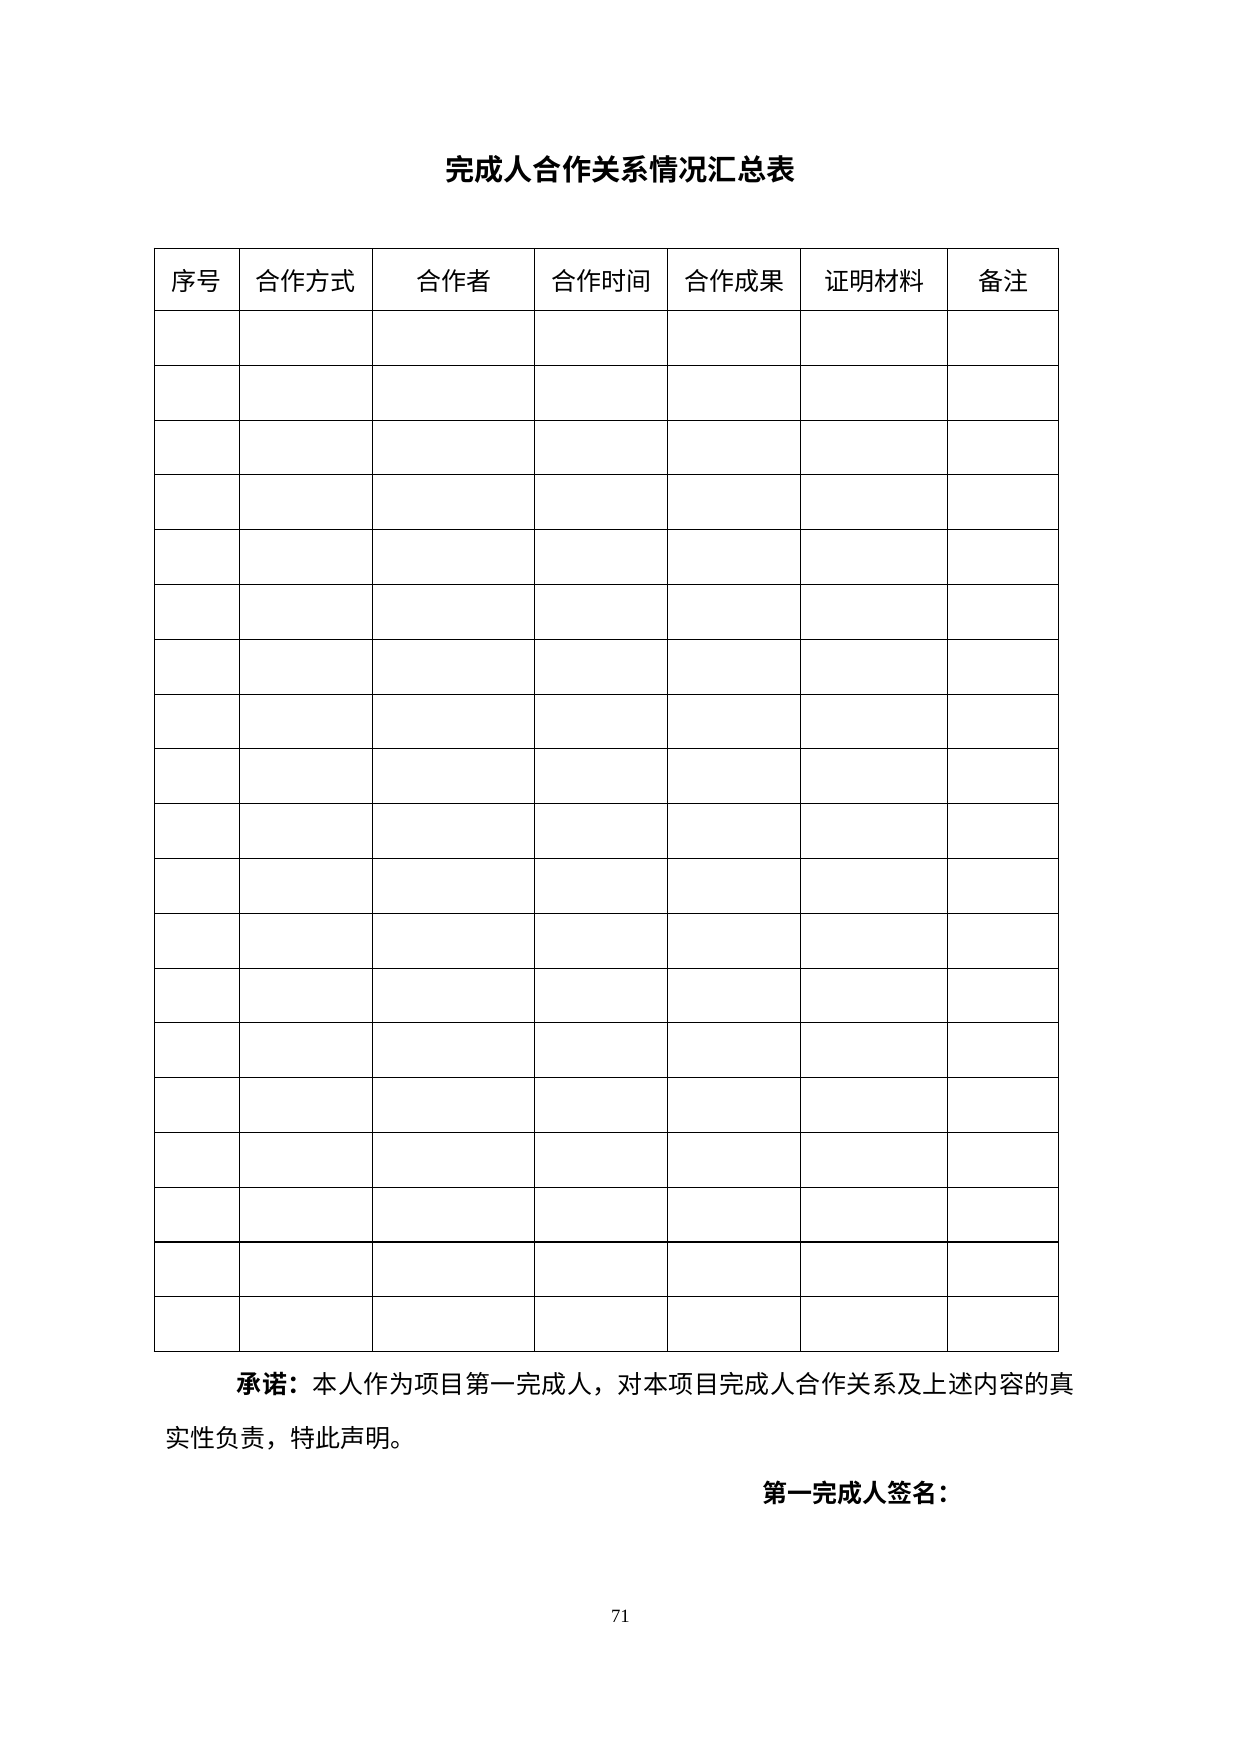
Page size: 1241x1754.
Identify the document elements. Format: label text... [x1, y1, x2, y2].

table_header 合作者 [373, 249, 534, 310]
table_cell [668, 695, 800, 748]
table_cell [240, 530, 372, 584]
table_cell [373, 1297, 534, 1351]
table_cell [373, 695, 534, 748]
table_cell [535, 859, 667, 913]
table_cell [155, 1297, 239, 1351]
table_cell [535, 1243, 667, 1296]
table_cell [535, 695, 667, 748]
table_cell [373, 311, 534, 365]
table_cell [535, 366, 667, 419]
table_cell [535, 311, 667, 365]
table_cell [155, 311, 239, 365]
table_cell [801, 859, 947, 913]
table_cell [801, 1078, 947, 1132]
table_cell [948, 421, 1058, 474]
table_cell [535, 640, 667, 693]
table_cell [373, 585, 534, 639]
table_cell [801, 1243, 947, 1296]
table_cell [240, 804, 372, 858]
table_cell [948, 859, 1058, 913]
table_cell [155, 640, 239, 693]
table_cell [240, 695, 372, 748]
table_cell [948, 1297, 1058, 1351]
table_cell [948, 311, 1058, 365]
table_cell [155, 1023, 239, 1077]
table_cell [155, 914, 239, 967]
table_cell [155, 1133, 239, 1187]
table_cell [801, 695, 947, 748]
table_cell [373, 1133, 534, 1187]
table_cell [948, 640, 1058, 693]
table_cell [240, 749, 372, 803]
table_cell [373, 530, 534, 584]
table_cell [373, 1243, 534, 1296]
table_cell [240, 640, 372, 693]
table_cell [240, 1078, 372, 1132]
table_header 合作方式 [240, 249, 372, 310]
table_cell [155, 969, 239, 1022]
table_cell [240, 366, 372, 419]
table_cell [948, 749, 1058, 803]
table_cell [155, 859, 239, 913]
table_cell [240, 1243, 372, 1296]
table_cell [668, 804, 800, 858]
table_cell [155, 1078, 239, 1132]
table_cell [948, 475, 1058, 529]
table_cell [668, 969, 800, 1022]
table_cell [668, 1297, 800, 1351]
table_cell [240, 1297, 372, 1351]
table_cell [668, 585, 800, 639]
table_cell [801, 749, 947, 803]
text 完成人合作关系情况汇总表 [165, 148, 1075, 188]
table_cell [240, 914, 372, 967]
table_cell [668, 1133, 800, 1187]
table_header 合作时间 [535, 249, 667, 310]
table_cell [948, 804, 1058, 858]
table_cell [240, 421, 372, 474]
table_header 备注 [948, 249, 1058, 310]
table_cell [801, 585, 947, 639]
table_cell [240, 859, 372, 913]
table_cell [155, 421, 239, 474]
table_cell [668, 311, 800, 365]
table_cell [801, 311, 947, 365]
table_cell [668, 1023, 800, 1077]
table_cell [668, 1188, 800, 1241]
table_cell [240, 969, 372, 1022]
table_cell [801, 640, 947, 693]
table_cell [535, 421, 667, 474]
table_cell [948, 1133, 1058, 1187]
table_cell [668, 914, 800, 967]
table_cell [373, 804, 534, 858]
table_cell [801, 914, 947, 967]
table_cell [155, 585, 239, 639]
table_cell [948, 530, 1058, 584]
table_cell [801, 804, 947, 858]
table_cell [373, 366, 534, 419]
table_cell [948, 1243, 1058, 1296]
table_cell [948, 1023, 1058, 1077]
table_cell [155, 475, 239, 529]
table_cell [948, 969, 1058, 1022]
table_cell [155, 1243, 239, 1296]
table_cell [801, 366, 947, 419]
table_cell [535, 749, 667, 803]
table_cell [240, 311, 372, 365]
table_cell [668, 640, 800, 693]
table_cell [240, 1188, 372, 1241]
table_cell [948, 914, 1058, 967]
table_header 合作成果 [668, 249, 800, 310]
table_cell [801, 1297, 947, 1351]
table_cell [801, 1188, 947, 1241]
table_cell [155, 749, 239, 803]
table_cell [155, 366, 239, 419]
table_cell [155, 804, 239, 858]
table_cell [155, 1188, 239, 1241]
table_cell [668, 421, 800, 474]
table_cell [373, 640, 534, 693]
table_cell [535, 475, 667, 529]
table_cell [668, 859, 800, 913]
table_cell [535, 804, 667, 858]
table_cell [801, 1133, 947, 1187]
table_cell [240, 585, 372, 639]
table_header 证明材料 [801, 249, 947, 310]
table_cell [801, 421, 947, 474]
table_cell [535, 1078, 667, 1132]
table_cell [948, 585, 1058, 639]
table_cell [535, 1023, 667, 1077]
table_cell [373, 421, 534, 474]
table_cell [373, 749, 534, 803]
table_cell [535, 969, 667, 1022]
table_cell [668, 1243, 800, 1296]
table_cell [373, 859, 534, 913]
table_cell [948, 366, 1058, 419]
table_cell [240, 475, 372, 529]
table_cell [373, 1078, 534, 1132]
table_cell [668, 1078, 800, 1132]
table_cell [535, 585, 667, 639]
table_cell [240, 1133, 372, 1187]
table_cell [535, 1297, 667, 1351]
table_header 序号 [155, 249, 239, 310]
table_cell [155, 695, 239, 748]
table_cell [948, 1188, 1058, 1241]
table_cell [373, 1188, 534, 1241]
table_cell [668, 366, 800, 419]
table_cell [373, 475, 534, 529]
table_cell [535, 530, 667, 584]
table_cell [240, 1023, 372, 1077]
table_cell [801, 530, 947, 584]
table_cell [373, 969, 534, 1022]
table_cell [668, 475, 800, 529]
text 第一完成人签名： [165, 1473, 962, 1509]
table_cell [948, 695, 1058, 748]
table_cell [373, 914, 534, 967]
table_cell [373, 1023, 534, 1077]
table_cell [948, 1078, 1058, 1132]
table_cell [668, 530, 800, 584]
table_cell [801, 475, 947, 529]
text 承诺：本人作为项目第一完成人，对本项目完成人合作关系及上述内容的真实性负责，特此声明。 [165, 1364, 1075, 1455]
table_cell [155, 530, 239, 584]
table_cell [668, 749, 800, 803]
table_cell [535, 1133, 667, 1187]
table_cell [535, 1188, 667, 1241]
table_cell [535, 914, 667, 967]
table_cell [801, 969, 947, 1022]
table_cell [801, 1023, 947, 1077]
